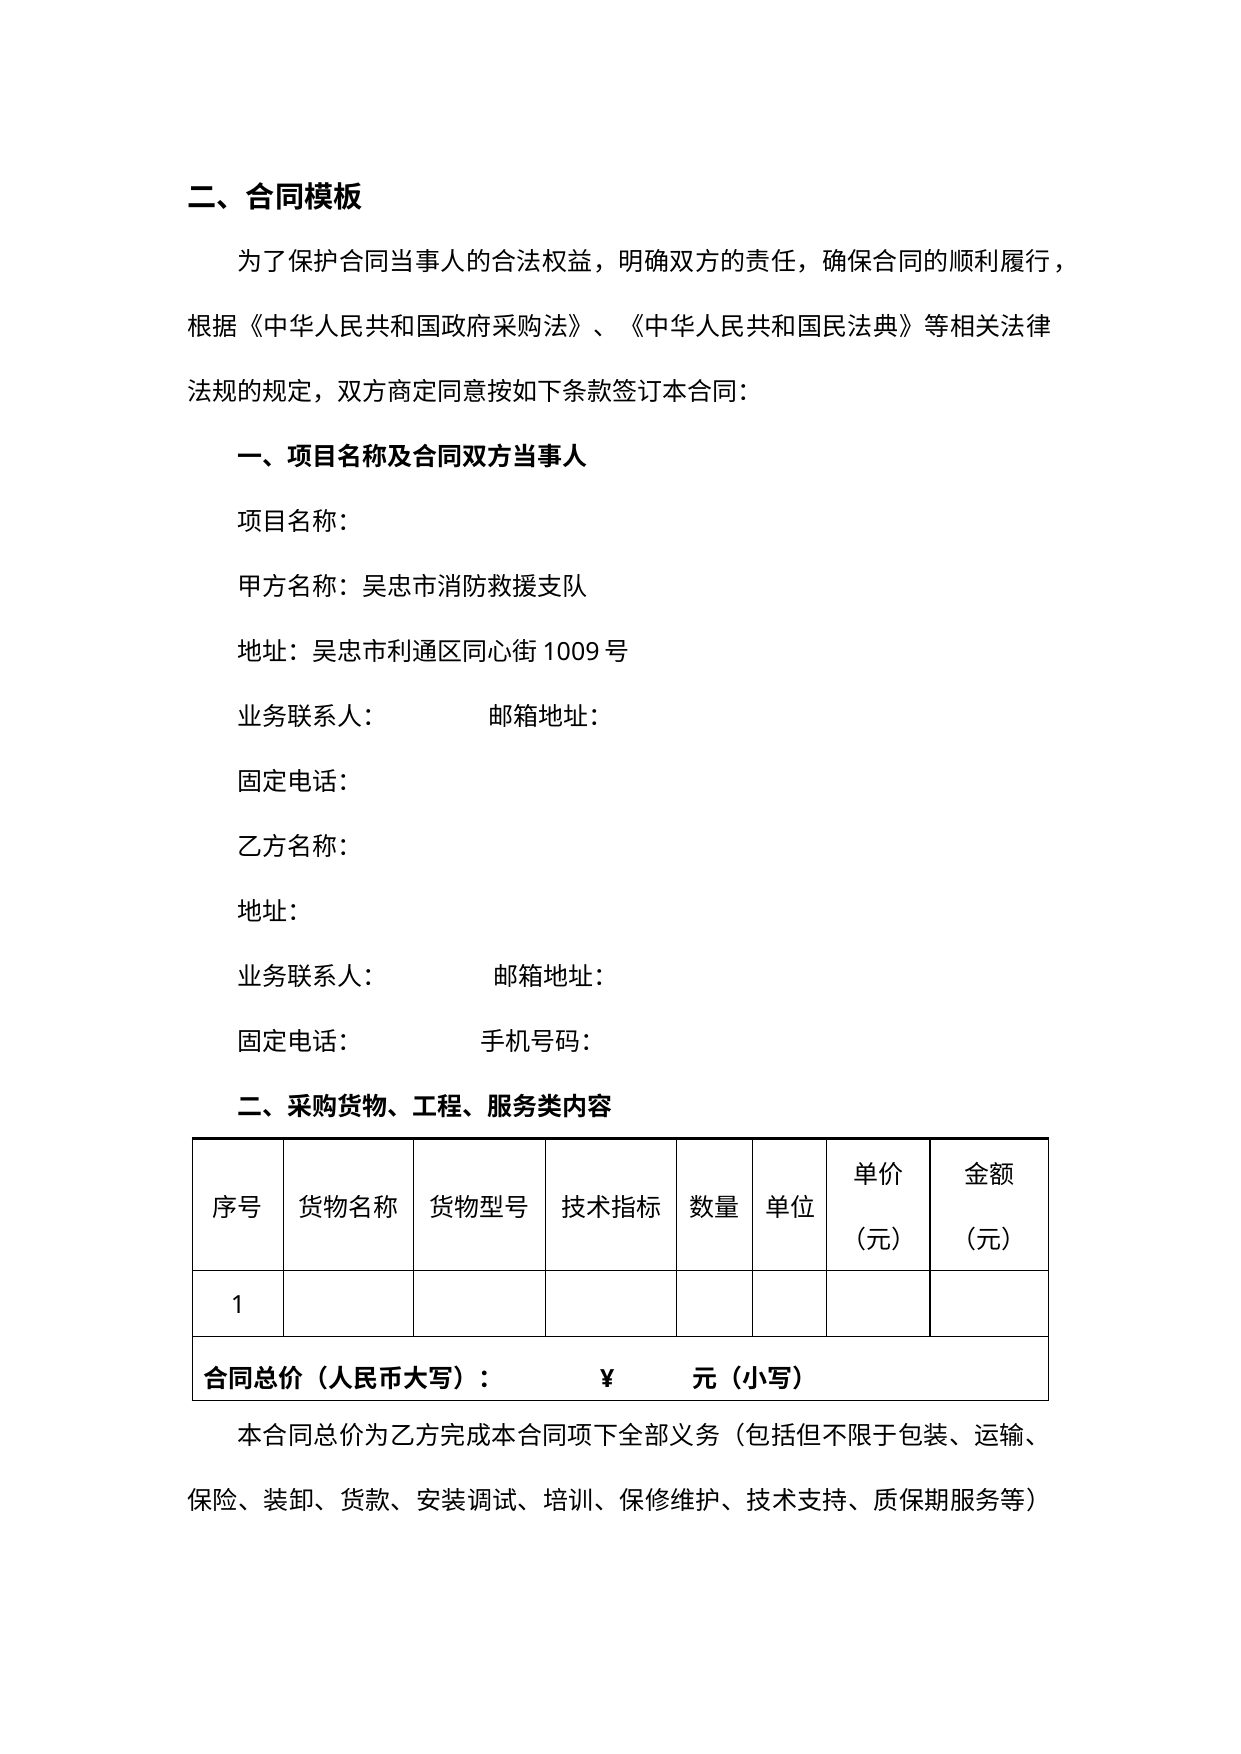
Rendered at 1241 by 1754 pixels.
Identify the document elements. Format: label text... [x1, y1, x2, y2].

text 地址： [187, 877, 1053, 942]
table_header 技术指标 [546, 1140, 676, 1270]
table_cell 合同总价（人民币大写）： ¥ 元（小写） [193, 1337, 1048, 1400]
text 业务联系人： 邮箱地址： [187, 942, 1053, 1007]
table_cell [827, 1271, 929, 1336]
table_header 序号 [193, 1140, 283, 1270]
text 固定电话： 手机号码： [187, 1007, 1053, 1072]
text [187, 1401, 1053, 1531]
table_cell [677, 1271, 752, 1336]
text 一、项目名称及合同双方当事人 [187, 422, 1053, 487]
table_cell 1 [193, 1271, 283, 1336]
text 为了保护合同当事人的合法权益，明确双方的责任，确保合同的顺利履行，根据《中华人民共和国政府采购法》、《中华人民共和国民法典》等相关法律法规的规定，双方商定同意按如下条款签订本合同： [187, 227, 1053, 422]
text 甲方名称：吴忠市消防救援支队 [187, 552, 1053, 617]
table_header 单位 [753, 1140, 826, 1270]
text 项目名称： [187, 487, 1053, 552]
table_header 单价（元） [827, 1140, 929, 1270]
table_header 货物名称 [284, 1140, 413, 1270]
table_cell [931, 1271, 1048, 1336]
table_header 货物型号 [414, 1140, 545, 1270]
text 业务联系人： 邮箱地址： [187, 682, 1053, 747]
text 地址：吴忠市利通区同心街1009号 [187, 617, 1053, 682]
table_cell [284, 1271, 413, 1336]
text 二、采购货物、工程、服务类内容 [187, 1072, 1053, 1137]
text 固定电话： [187, 747, 1053, 812]
table_header 数量 [677, 1140, 752, 1270]
table_header 金额（元） [931, 1140, 1048, 1270]
table_cell [753, 1271, 826, 1336]
text 乙方名称： [187, 812, 1053, 877]
table_cell [414, 1271, 545, 1336]
table_cell [546, 1271, 676, 1336]
text 二、合同模板 [187, 162, 1053, 227]
